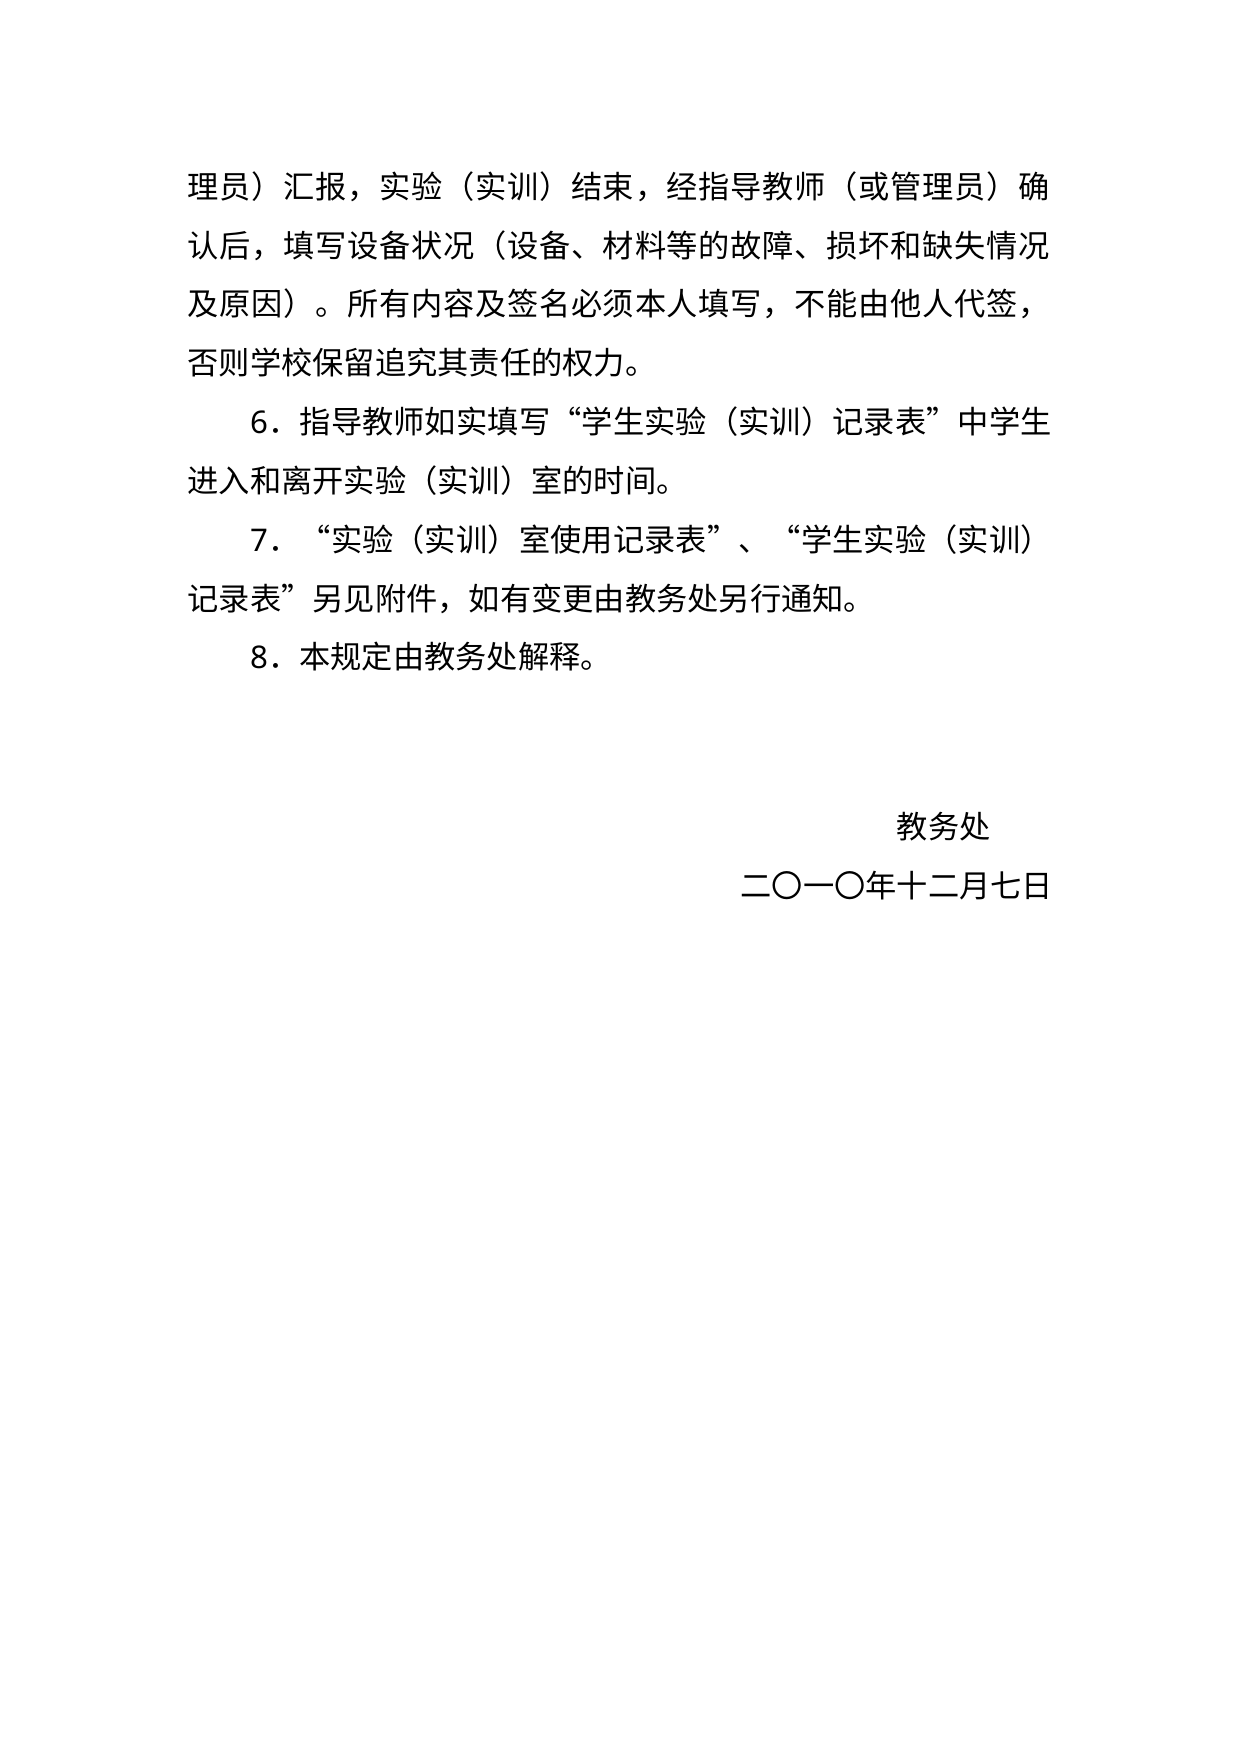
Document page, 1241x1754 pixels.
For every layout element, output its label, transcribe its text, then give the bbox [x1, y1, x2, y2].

text 7．“实验（实训）室使用记录表”、“学生实验（实训）记录表”另见附件，如有变更由教务处另行通知。 [187, 515, 1053, 619]
text 8．本规定由教务处解释。 [187, 632, 1053, 678]
text 6．指导教师如实填写“学生实验（实训）记录表”中学生进入和离开实验（实训）室的时间。 [187, 397, 1053, 501]
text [187, 162, 1053, 383]
text 二〇一〇年十二月七日 [187, 861, 1053, 906]
text 教务处 [187, 802, 990, 847]
